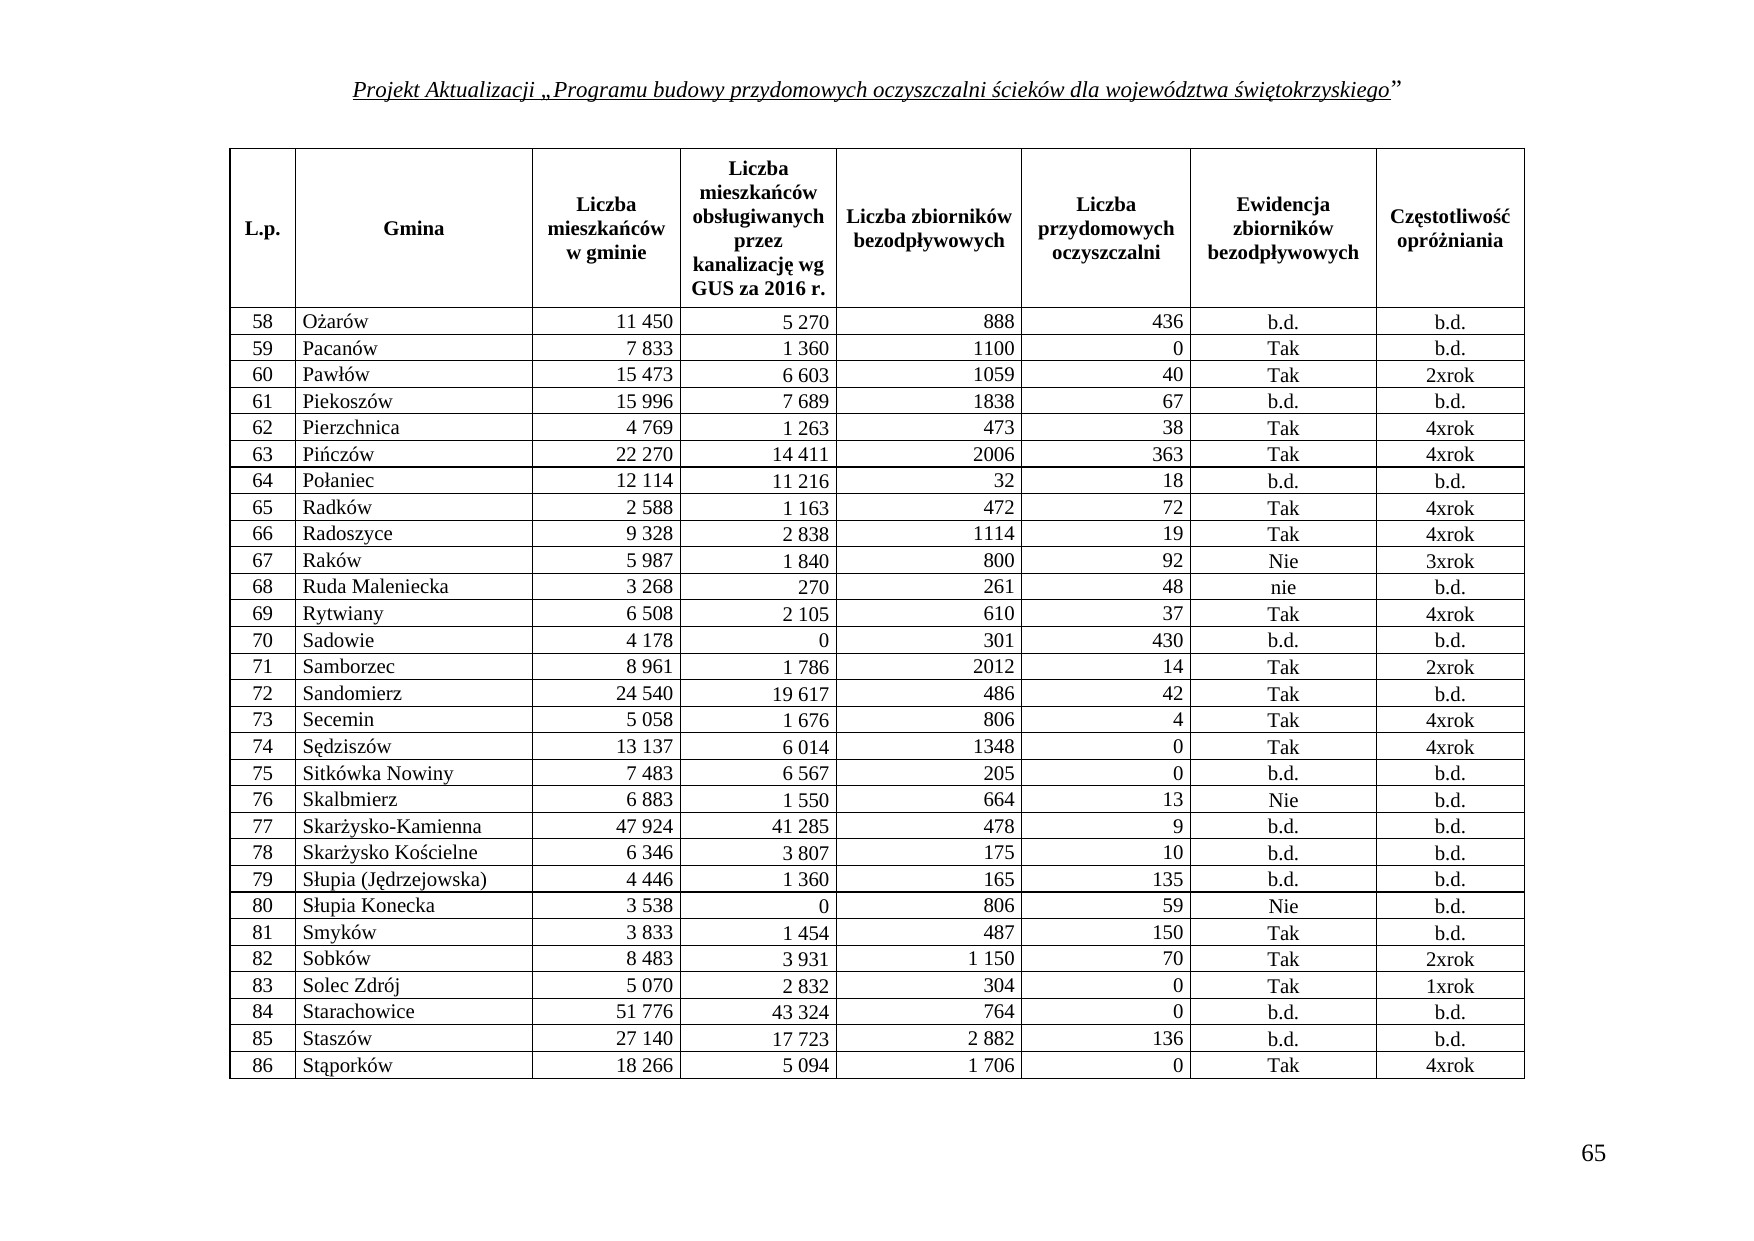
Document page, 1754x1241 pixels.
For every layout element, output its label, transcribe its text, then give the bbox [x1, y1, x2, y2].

table_cell 6 603 [681, 361, 836, 387]
table_cell 18 [1022, 468, 1190, 493]
table_cell 67 [1022, 388, 1190, 413]
table_cell 6 567 [681, 760, 836, 785]
table_cell 4xrok [1377, 494, 1524, 519]
table_cell b.d. [1191, 308, 1376, 334]
table_cell 436 [1022, 308, 1190, 334]
table_cell 68 [231, 574, 295, 599]
table_cell 4xrok [1377, 1052, 1524, 1077]
table_cell 4xrok [1377, 707, 1524, 732]
table_cell 888 [837, 308, 1021, 334]
table_cell b.d. [1191, 839, 1376, 865]
table_cell 10 [1022, 839, 1190, 865]
table_cell 2 588 [533, 494, 680, 519]
table_cell 77 [231, 813, 295, 838]
table_cell Starachowice [296, 999, 532, 1024]
table_cell Połaniec [296, 468, 532, 493]
table_cell 4 769 [533, 414, 680, 440]
table_cell 22 270 [533, 441, 680, 466]
table_cell 81 [231, 919, 295, 944]
table_cell 27 140 [533, 1025, 680, 1051]
table_cell 24 540 [533, 680, 680, 706]
table_cell Raków [296, 547, 532, 573]
table_header Liczba mieszkańców w gminie [533, 149, 680, 307]
table_cell b.d. [1191, 999, 1376, 1024]
table_cell 1 550 [681, 786, 836, 812]
table_cell 84 [231, 999, 295, 1024]
table_cell Skalbmierz [296, 786, 532, 812]
table_cell Pacanów [296, 335, 532, 360]
table_header L.p. [231, 149, 295, 307]
table_cell 1348 [837, 733, 1021, 759]
table_header Częstotliwość opróżniania [1377, 149, 1524, 307]
table_cell Ruda Maleniecka [296, 574, 532, 599]
table_cell 6 014 [681, 733, 836, 759]
table_header Ewidencja zbiorników bezodpływowych [1191, 149, 1376, 307]
table_cell 806 [837, 893, 1021, 918]
table_header Liczba przydomowych oczyszczalni [1022, 149, 1190, 307]
table_cell Sandomierz [296, 680, 532, 706]
table_cell 62 [231, 414, 295, 440]
table_cell Sobków [296, 946, 532, 971]
table_cell b.d. [1377, 760, 1524, 785]
table_cell Piekoszów [296, 388, 532, 413]
table_cell 83 [231, 972, 295, 998]
table_cell 59 [231, 335, 295, 360]
table_cell 43 324 [681, 999, 836, 1024]
table_cell 59 [1022, 893, 1190, 918]
table_cell Radoszyce [296, 521, 532, 546]
table_cell 82 [231, 946, 295, 971]
table_cell 2006 [837, 441, 1021, 466]
table_cell 3 931 [681, 946, 836, 971]
table_cell 4xrok [1377, 414, 1524, 440]
table_cell 40 [1022, 361, 1190, 387]
table_cell b.d. [1191, 468, 1376, 493]
table_cell b.d. [1377, 468, 1524, 493]
table_cell Tak [1191, 600, 1376, 626]
table_cell 85 [231, 1025, 295, 1051]
table_cell 74 [231, 733, 295, 759]
table_cell 2 882 [837, 1025, 1021, 1051]
table_cell 14 [1022, 654, 1190, 679]
table_cell 363 [1022, 441, 1190, 466]
table_cell 8 483 [533, 946, 680, 971]
table_cell 486 [837, 680, 1021, 706]
table_cell 1 163 [681, 494, 836, 519]
table_cell b.d. [1191, 866, 1376, 891]
table_cell 70 [231, 627, 295, 652]
table_cell Tak [1191, 680, 1376, 706]
table_cell Nie [1191, 547, 1376, 573]
table_cell 1100 [837, 335, 1021, 360]
table_cell 1 360 [681, 335, 836, 360]
table_cell 4xrok [1377, 600, 1524, 626]
table_cell 78 [231, 839, 295, 865]
table_cell 1 263 [681, 414, 836, 440]
table_cell 610 [837, 600, 1021, 626]
table_cell 1 454 [681, 919, 836, 944]
table_cell 487 [837, 919, 1021, 944]
table_cell 1 840 [681, 547, 836, 573]
table_cell 86 [231, 1052, 295, 1077]
table_cell 15 996 [533, 388, 680, 413]
table_cell b.d. [1377, 813, 1524, 838]
table_cell 3xrok [1377, 547, 1524, 573]
table_cell 3 833 [533, 919, 680, 944]
table_cell 12 114 [533, 468, 680, 493]
table_cell Słupia Konecka [296, 893, 532, 918]
table_cell 42 [1022, 680, 1190, 706]
table_cell 1 360 [681, 866, 836, 891]
table_cell 65 [231, 494, 295, 519]
table_cell 72 [1022, 494, 1190, 519]
table_cell Sitkówka Nowiny [296, 760, 532, 785]
table_cell Smyków [296, 919, 532, 944]
table_cell 80 [231, 893, 295, 918]
table_cell 7 833 [533, 335, 680, 360]
table_cell 61 [231, 388, 295, 413]
table_cell 1059 [837, 361, 1021, 387]
table_cell 73 [231, 707, 295, 732]
table_cell 71 [231, 654, 295, 679]
table_cell Skarżysko-Kamienna [296, 813, 532, 838]
table_cell Pierzchnica [296, 414, 532, 440]
table_cell 76 [231, 786, 295, 812]
table_cell 1838 [837, 388, 1021, 413]
table_cell b.d. [1377, 388, 1524, 413]
table_cell Tak [1191, 919, 1376, 944]
table_cell Tak [1191, 733, 1376, 759]
table_cell Tak [1191, 414, 1376, 440]
table_cell Tak [1191, 972, 1376, 998]
table_cell 13 [1022, 786, 1190, 812]
table_cell 70 [1022, 946, 1190, 971]
table_header Gmina [296, 149, 532, 307]
table_cell Tak [1191, 361, 1376, 387]
table_header Liczba zbiorników bezodpływowych [837, 149, 1021, 307]
table_cell 4xrok [1377, 733, 1524, 759]
table_cell 5 070 [533, 972, 680, 998]
table_cell 304 [837, 972, 1021, 998]
table_cell 6 883 [533, 786, 680, 812]
table_cell 1 786 [681, 654, 836, 679]
table_cell 32 [837, 468, 1021, 493]
table_cell b.d. [1377, 999, 1524, 1024]
table_cell 1 706 [837, 1052, 1021, 1077]
table_cell 473 [837, 414, 1021, 440]
table_cell 2xrok [1377, 361, 1524, 387]
table_cell Ożarów [296, 308, 532, 334]
table_cell nie [1191, 574, 1376, 599]
table_cell 92 [1022, 547, 1190, 573]
table_cell 150 [1022, 919, 1190, 944]
table_cell b.d. [1377, 919, 1524, 944]
table_cell 4 446 [533, 866, 680, 891]
table_cell Tak [1191, 335, 1376, 360]
table_cell b.d. [1377, 866, 1524, 891]
table_cell 136 [1022, 1025, 1190, 1051]
table_cell b.d. [1191, 627, 1376, 652]
table_cell 205 [837, 760, 1021, 785]
table_cell 19 617 [681, 680, 836, 706]
table_cell Tak [1191, 1052, 1376, 1077]
table_cell b.d. [1377, 839, 1524, 865]
table_cell 0 [1022, 1052, 1190, 1077]
table_cell 1 676 [681, 707, 836, 732]
table_cell b.d. [1191, 813, 1376, 838]
table_cell 175 [837, 839, 1021, 865]
table_cell Solec Zdrój [296, 972, 532, 998]
table_cell Radków [296, 494, 532, 519]
table_cell 4 [1022, 707, 1190, 732]
table_cell b.d. [1377, 627, 1524, 652]
table_cell 0 [681, 627, 836, 652]
table_cell 1114 [837, 521, 1021, 546]
table_cell 4xrok [1377, 441, 1524, 466]
table_cell Tak [1191, 441, 1376, 466]
table_cell 47 924 [533, 813, 680, 838]
table_cell 2 105 [681, 600, 836, 626]
table_cell 2012 [837, 654, 1021, 679]
table_cell 11 450 [533, 308, 680, 334]
table_cell 7 689 [681, 388, 836, 413]
table_cell 5 270 [681, 308, 836, 334]
table_cell 18 266 [533, 1052, 680, 1077]
table_cell 6 346 [533, 839, 680, 865]
table_cell 135 [1022, 866, 1190, 891]
table_cell 3 807 [681, 839, 836, 865]
table_cell b.d. [1191, 760, 1376, 785]
table_cell 14 411 [681, 441, 836, 466]
table_cell 67 [231, 547, 295, 573]
table_cell Sadowie [296, 627, 532, 652]
table_cell 48 [1022, 574, 1190, 599]
table_cell 800 [837, 547, 1021, 573]
table_cell 478 [837, 813, 1021, 838]
table_cell 9 328 [533, 521, 680, 546]
table_cell b.d. [1191, 388, 1376, 413]
table_cell Staszów [296, 1025, 532, 1051]
table_cell 270 [681, 574, 836, 599]
table_cell Pińczów [296, 441, 532, 466]
table_cell 764 [837, 999, 1021, 1024]
table_cell Rytwiany [296, 600, 532, 626]
table_cell 3 538 [533, 893, 680, 918]
table_cell 19 [1022, 521, 1190, 546]
table_cell 1xrok [1377, 972, 1524, 998]
table_cell 472 [837, 494, 1021, 519]
table_cell 664 [837, 786, 1021, 812]
table_cell 2 838 [681, 521, 836, 546]
table_cell 51 776 [533, 999, 680, 1024]
table_cell b.d. [1377, 574, 1524, 599]
table_cell Secemin [296, 707, 532, 732]
table_cell 60 [231, 361, 295, 387]
table_cell 5 987 [533, 547, 680, 573]
table_cell b.d. [1377, 893, 1524, 918]
table_cell 0 [1022, 972, 1190, 998]
table_cell 79 [231, 866, 295, 891]
table_cell 37 [1022, 600, 1190, 626]
table_cell 1 150 [837, 946, 1021, 971]
table_cell Tak [1191, 654, 1376, 679]
table_cell 2 832 [681, 972, 836, 998]
table_cell Nie [1191, 893, 1376, 918]
table_cell b.d. [1377, 786, 1524, 812]
table_cell b.d. [1377, 1025, 1524, 1051]
table_cell Samborzec [296, 654, 532, 679]
table_cell 17 723 [681, 1025, 836, 1051]
table_cell 58 [231, 308, 295, 334]
table_cell 0 [681, 893, 836, 918]
table_cell b.d. [1377, 680, 1524, 706]
table_cell 0 [1022, 733, 1190, 759]
table_cell 4 178 [533, 627, 680, 652]
table_cell 3 268 [533, 574, 680, 599]
table_cell 4xrok [1377, 521, 1524, 546]
table_cell Tak [1191, 946, 1376, 971]
table_cell b.d. [1377, 335, 1524, 360]
table_cell 165 [837, 866, 1021, 891]
table_cell b.d. [1377, 308, 1524, 334]
table_cell 38 [1022, 414, 1190, 440]
table_cell Tak [1191, 494, 1376, 519]
table_cell Pawłów [296, 361, 532, 387]
table_cell Sędziszów [296, 733, 532, 759]
table_cell Stąporków [296, 1052, 532, 1077]
table_cell Skarżysko Kościelne [296, 839, 532, 865]
table_cell 15 473 [533, 361, 680, 387]
table_cell 13 137 [533, 733, 680, 759]
table_cell 11 216 [681, 468, 836, 493]
table_cell 0 [1022, 999, 1190, 1024]
table_cell 0 [1022, 760, 1190, 785]
table_cell 0 [1022, 335, 1190, 360]
table_cell 9 [1022, 813, 1190, 838]
table_cell 6 508 [533, 600, 680, 626]
table_cell Tak [1191, 521, 1376, 546]
table_cell b.d. [1191, 1025, 1376, 1051]
table_cell 806 [837, 707, 1021, 732]
table_cell 5 094 [681, 1052, 836, 1077]
table_cell 41 285 [681, 813, 836, 838]
table_cell 261 [837, 574, 1021, 599]
table_cell 66 [231, 521, 295, 546]
table_header Liczba mieszkańców obsługiwanych przez kanalizację wg GUS za 2016 r. [681, 149, 836, 307]
table_cell 64 [231, 468, 295, 493]
table_cell Tak [1191, 707, 1376, 732]
table_cell 63 [231, 441, 295, 466]
table_cell 5 058 [533, 707, 680, 732]
table_cell 2xrok [1377, 946, 1524, 971]
table_cell 75 [231, 760, 295, 785]
table_cell 7 483 [533, 760, 680, 785]
table_cell Nie [1191, 786, 1376, 812]
table_cell 69 [231, 600, 295, 626]
table_cell 2xrok [1377, 654, 1524, 679]
table_cell Słupia (Jędrzejowska) [296, 866, 532, 891]
table_cell 72 [231, 680, 295, 706]
table_cell 430 [1022, 627, 1190, 652]
table_cell 8 961 [533, 654, 680, 679]
table_cell 301 [837, 627, 1021, 652]
